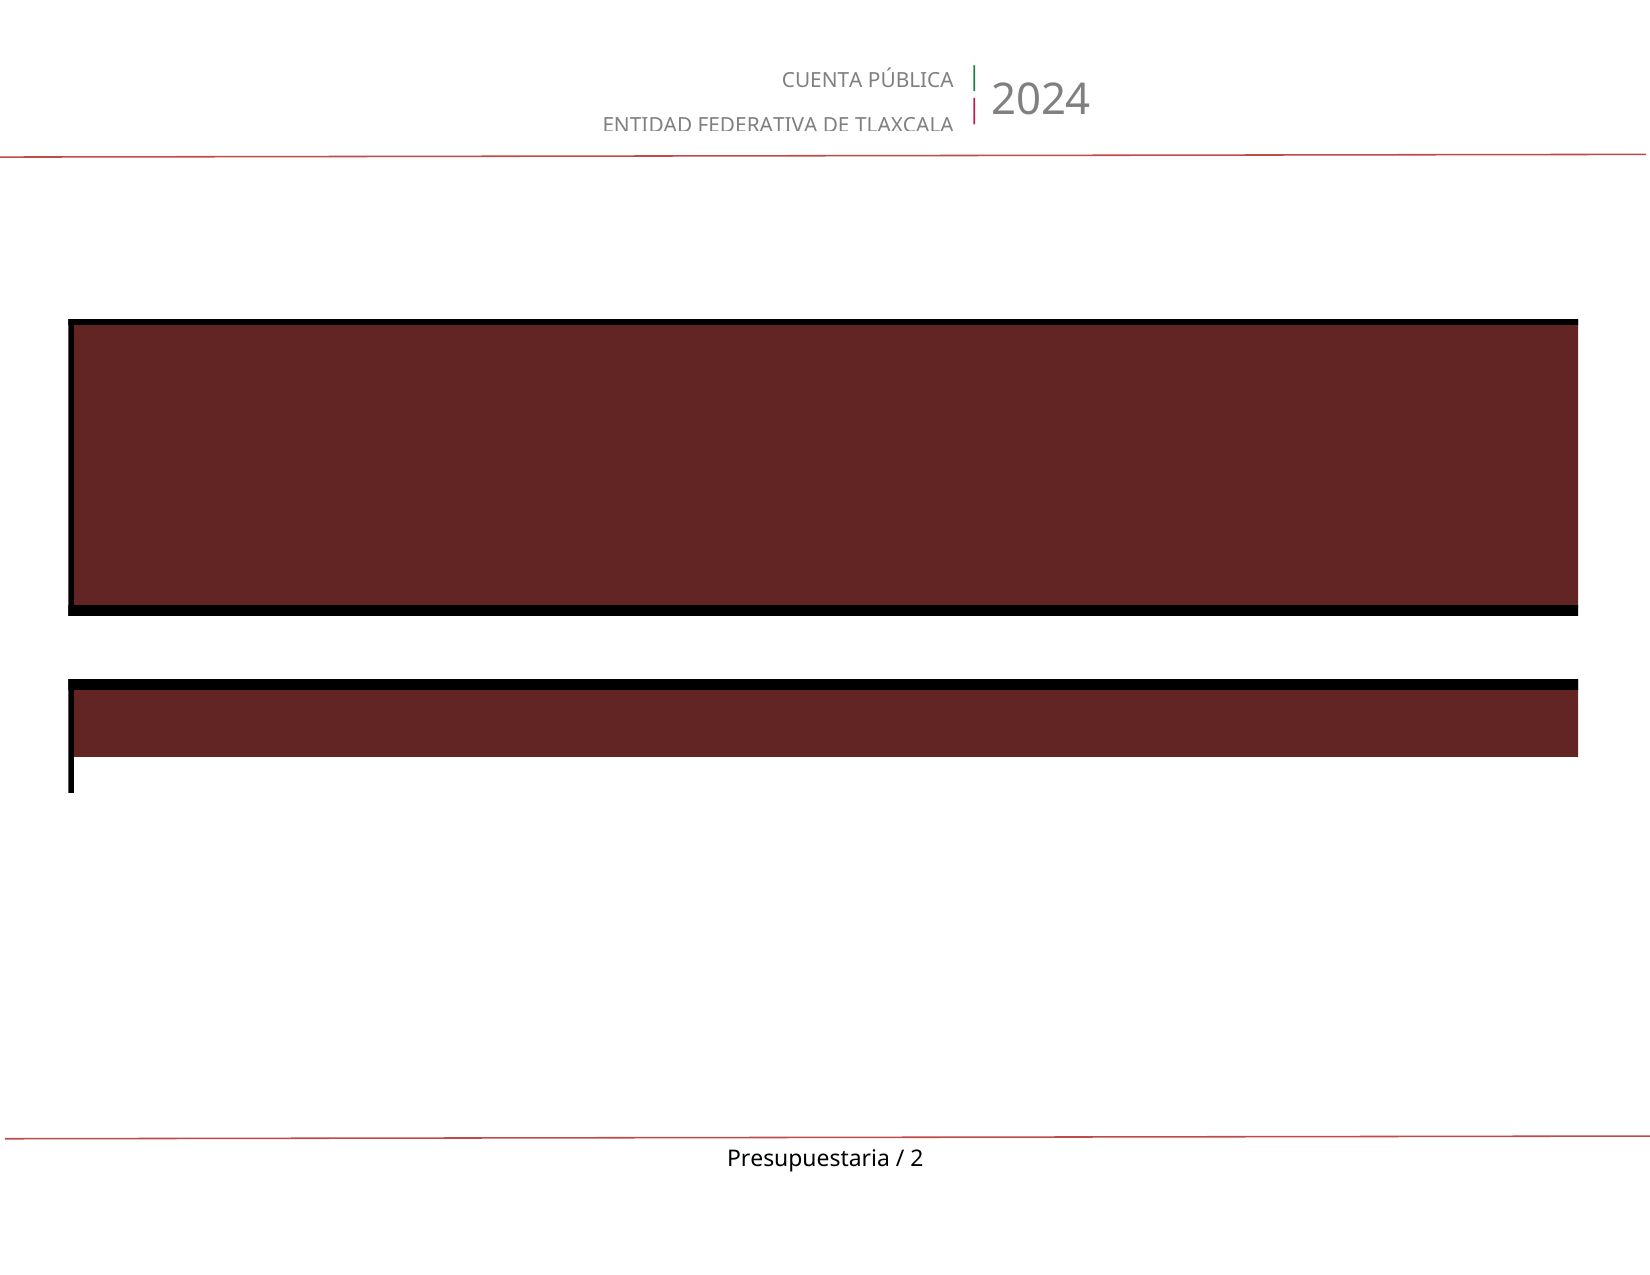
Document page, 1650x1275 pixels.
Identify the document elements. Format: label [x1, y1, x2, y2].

picture [968, 56, 985, 127]
